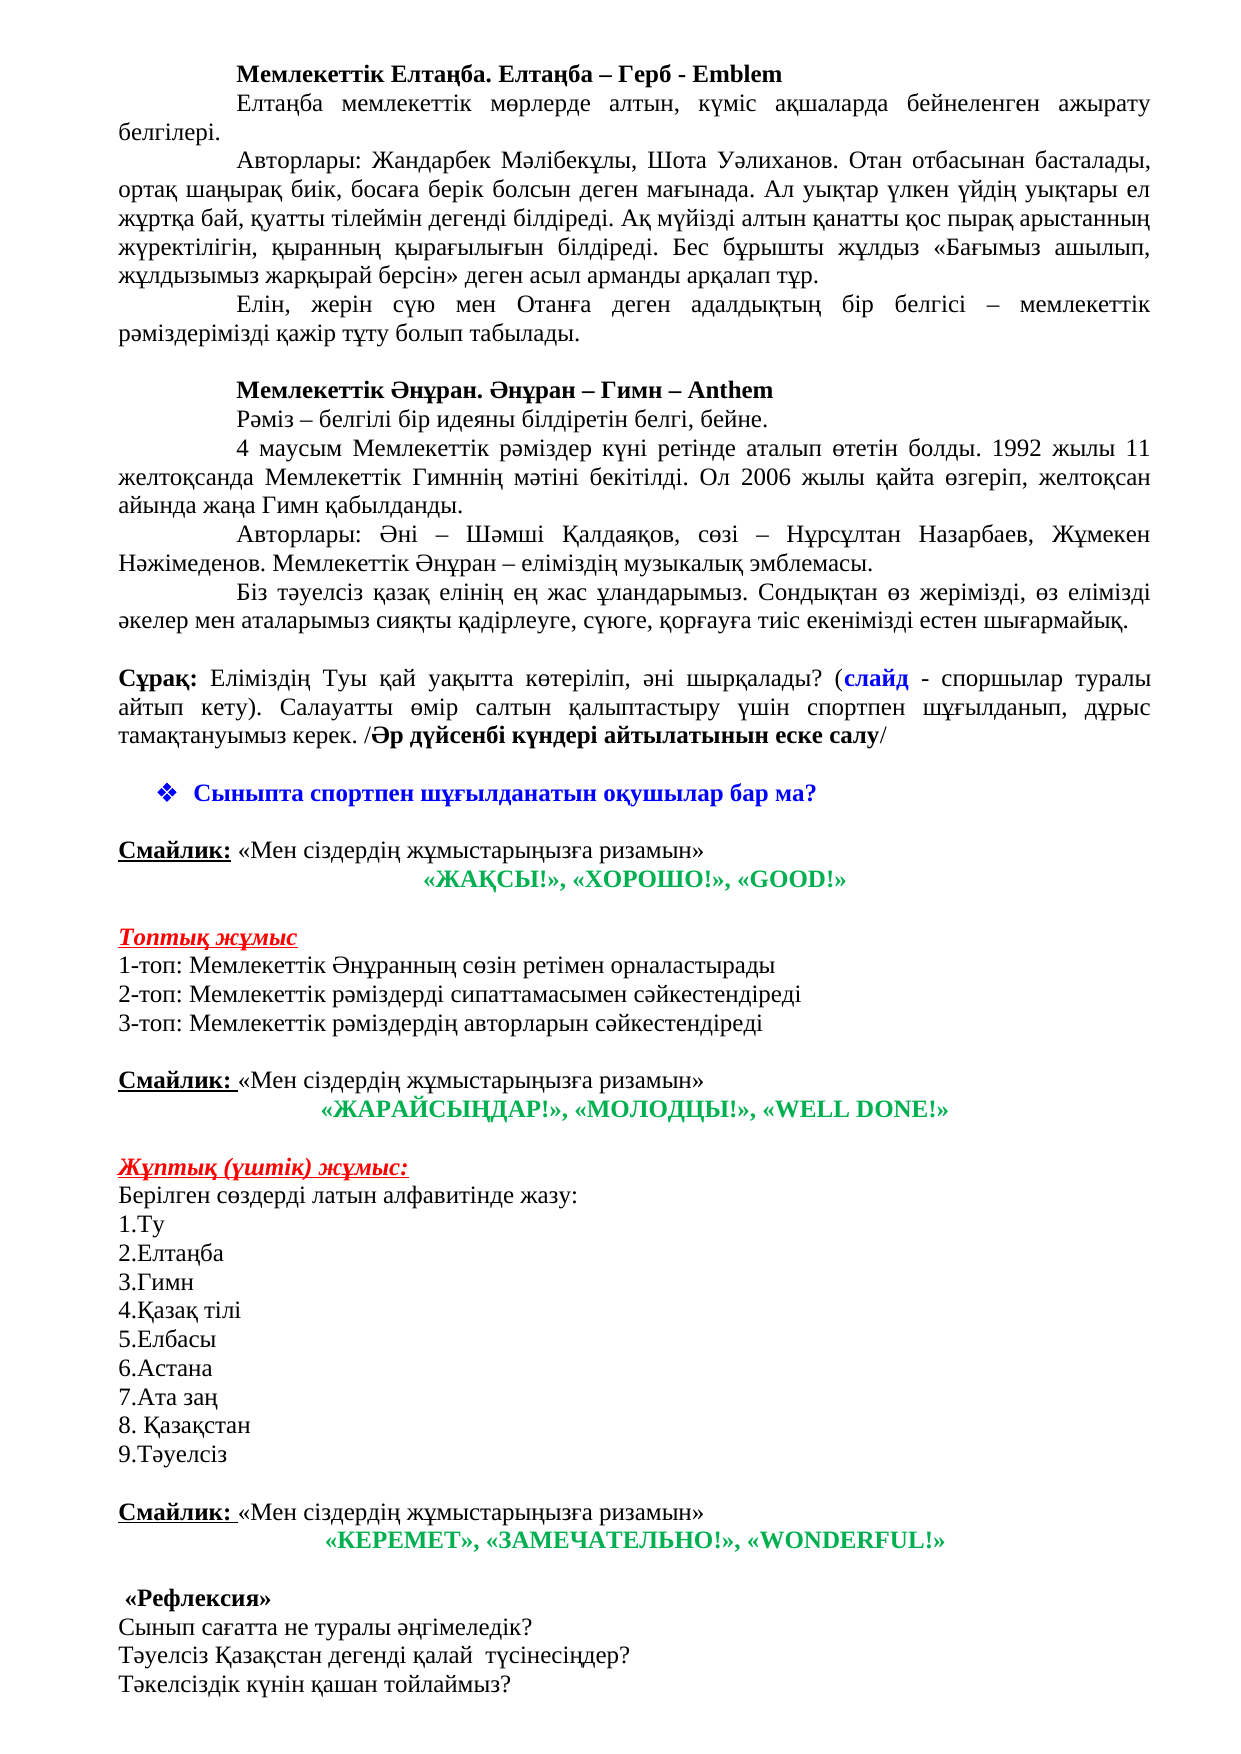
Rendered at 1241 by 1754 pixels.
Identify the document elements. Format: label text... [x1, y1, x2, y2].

text «КЕРЕМЕТ», «ЗАМЕЧАТЕЛЬНО!», «WONDERFUL!» [118, 1525, 1152, 1554]
text Елін, жерін сүю мен Отанға деген адалдықтың бір белгісі – мемлекеттік рәміздерімізді қажір тұту болып табылады. [118, 289, 1152, 347]
text Смайлик: «Мен сіздердің жұмыстарыңызға ризамын» [118, 1497, 1152, 1525]
text Сұрақ: Еліміздің Туы қай уақытта көтеріліп, әні шырқалады? (слайд - споршылар туралы айтып кету). Салауатты өмір салтын қалыптастыру үшін спортпен шұғылданып, дұрыс тамақтануымыз керек. /Әр дүйсенбі күндері айтылатынын еске салу/ [118, 663, 1152, 749]
text Елтаңба мемлекеттік мөрлерде алтын, күміс ақшаларда бейнеленген ажырату белгілері. [118, 88, 1152, 145]
text 7.Ата заң [118, 1382, 1152, 1410]
list Сыныпта спортпен шұғылданатын оқушылар бар ма? [156, 778, 1152, 807]
text Мемлекеттік Әнұран. Әнұран – Гимн – Anthem [118, 375, 1152, 404]
text 3.Гимн [118, 1267, 1152, 1295]
text 8. Қазақстан [118, 1410, 1152, 1439]
text Жұптық (үштік) жұмыс: [118, 1152, 1152, 1180]
text 2.Елтаңба [118, 1238, 1152, 1267]
text «ЖАРАЙСЫҢДАР!», «МОЛОДЦЫ!», «WELL DONE!» [118, 1094, 1152, 1123]
text Авторлары: Жандарбек Мәлібекұлы, Шота Уәлиханов. Отан отбасынан басталады, ортақ шаңырақ биік, босаға берік болсын деген мағынада. Ал уықтар үлкен үйдің уықтары ел жұртқа бай, қуатты тілеймін дегенді білдіреді. Ақ мүйізді алтын қанатты қос пырақ арыстанның жүректілігін, қыранның қырағылығын білдіреді. Бес бұрышты жұлдыз «Бағымыз ашылып, жұлдызымыз жарқырай берсін» деген асыл арманды арқалап тұр. [118, 145, 1152, 289]
text 3-топ: Мемлекеттік рәміздердің авторларын сәйкестендіреді [118, 1008, 1152, 1037]
text Смайлик: «Мен сіздердің жұмыстарыңызға ризамын» [118, 1065, 1152, 1094]
text 5.Елбасы [118, 1324, 1152, 1353]
text Сынып сағатта не туралы әңгімеледік? [118, 1612, 1152, 1640]
text «ЖАҚСЫ!», «ХОРОШО!», «GOOD!» [118, 864, 1152, 893]
text Топтық жұмыс [118, 922, 1152, 950]
text Рәміз – белгілі бір идеяны білдіретін белгі, бейне. [118, 404, 1152, 433]
text Тәкелсіздік күнін қашан тойлаймыз? [118, 1669, 1152, 1698]
text 9.Тәуелсіз [118, 1439, 1152, 1468]
text 2-топ: Мемлекеттік рәміздерді сипаттамасымен сәйкестендіреді [118, 979, 1152, 1008]
text 4 маусым Мемлекеттік рәміздер күні ретінде аталып өтетін болды. 1992 жылы 11 желтоқсанда Мемлекеттік Гимннің мәтіні бекітілді. Ол 2006 жылы қайта өзгеріп, желтоқсан айында жаңа Гимн қабылданды. [118, 433, 1152, 519]
text Біз тәуелсіз қазақ елінің ең жас ұландарымыз. Сондықтан өз жерімізді, өз елімізді әкелер мен аталарымыз сияқты қадірлеуге, сүюге, қорғауға тиіс екенімізді естен шығармайық. [118, 577, 1152, 634]
text Берілген сөздерді латын алфавитінде жазу: [118, 1180, 1152, 1209]
text Мемлекеттік Елтаңба. Елтаңба – Герб - Emblem [118, 59, 1152, 88]
text Авторлары: Әні – Шәмші Қалдаяқов, сөзі – Нұрсұлтан Назарбаев, Жұмекен Нәжімеденов. Мемлекеттік Әнұран – еліміздің музыкалық эмблемасы. [118, 519, 1152, 577]
text Тәуелсіз Қазақстан дегенді қалай түсінесіңдер? [118, 1640, 1152, 1669]
text 1-топ: Мемлекеттік Әнұранның сөзін ретімен орналастырады [118, 950, 1152, 979]
text Смайлик: «Мен сіздердің жұмыстарыңызға ризамын» [118, 835, 1152, 864]
text 1.Ту [118, 1209, 1152, 1238]
text 4.Қазақ тілі [118, 1295, 1152, 1324]
text 6.Астана [118, 1353, 1152, 1382]
text «Рефлексия» [118, 1583, 1152, 1612]
